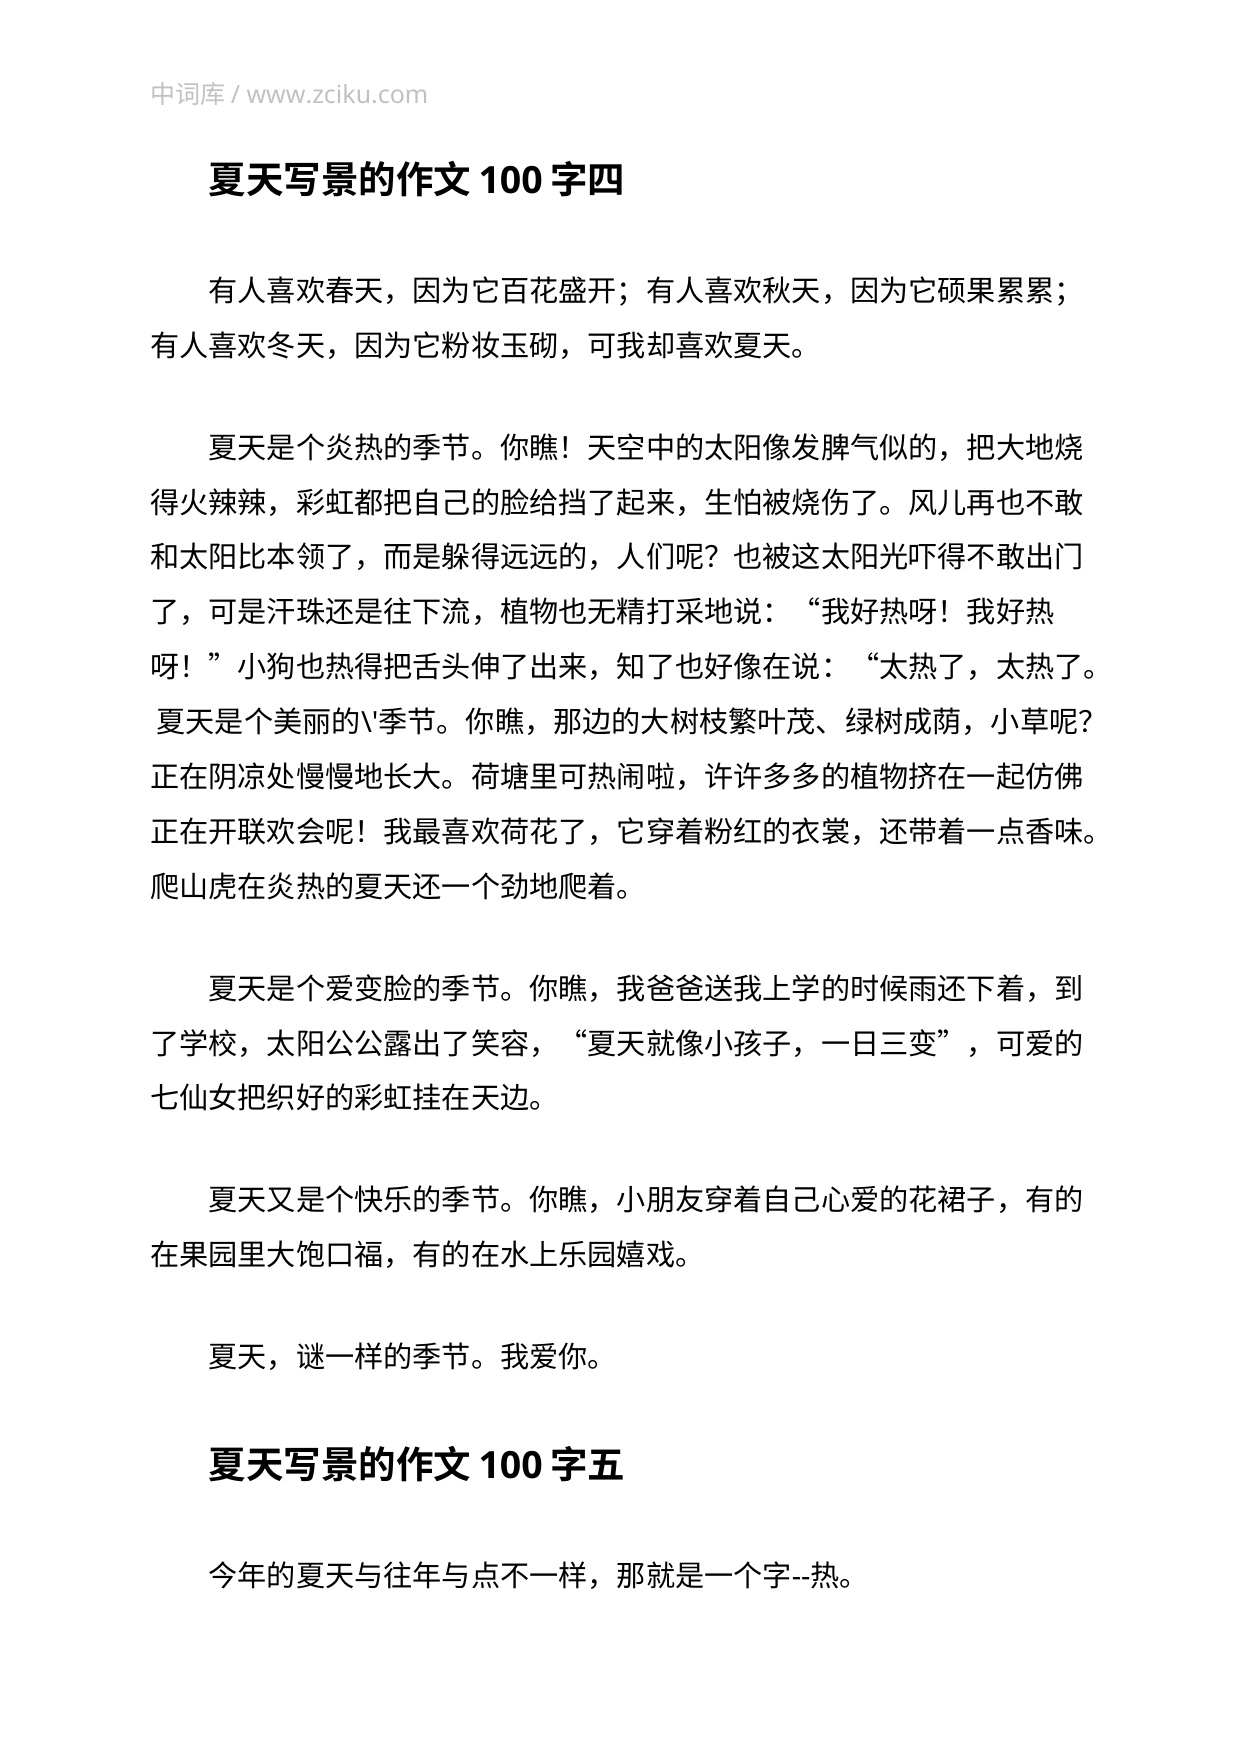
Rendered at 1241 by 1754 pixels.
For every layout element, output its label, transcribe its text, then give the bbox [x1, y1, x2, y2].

text 夏天是个炎热的季节。你瞧！天空中的太阳像发脾气似的，把大地烧得火辣辣，彩虹都把自己的脸给挡了起来，生怕被烧伤了。风儿再也不敢和太阳比本领了，而是躲得远远的，人们呢？也被这太阳光吓得不敢出门了，可是汗珠还是往下流，植物也无精打采地说：“我好热呀！我好热呀！”小狗也热得把舌头伸了出来，知了也好像在说：“太热了，太热了。 夏天是个美丽的\'季节。你瞧，那边的大树枝繁叶茂、绿树成荫，小草呢？正在阴凉处慢慢地长大。荷塘里可热闹啦，许许多多的植物挤在一起仿佛正在开联欢会呢！我最喜欢荷花了，它穿着粉红的衣裳，还带着一点香味。爬山虎在炎热的夏天还一个劲地爬着。 [150, 424, 1090, 906]
text 有人喜欢春天，因为它百花盛开；有人喜欢秋天，因为它硕果累累；有人喜欢冬天，因为它粉妆玉砌，可我却喜欢夏天。 [150, 268, 1090, 365]
text 夏天是个爱变脸的季节。你瞧，我爸爸送我上学的时候雨还下着，到了学校，太阳公公露出了笑容，“夏天就像小孩子，一日三变”，可爱的七仙女把织好的彩虹挂在天边。 [150, 965, 1090, 1117]
text 今年的夏天与往年与点不一样，那就是一个字--热。 [150, 1553, 1090, 1595]
text 夏天写景的作文100字五 [150, 1435, 1090, 1490]
text 夏天写景的作文100字四 [150, 150, 1090, 204]
text 夏天又是个快乐的季节。你瞧，小朋友穿着自己心爱的花裙子，有的在果园里大饱口福，有的在水上乐园嬉戏。 [150, 1177, 1090, 1274]
text 夏天，谜一样的季节。我爱你。 [150, 1333, 1090, 1376]
